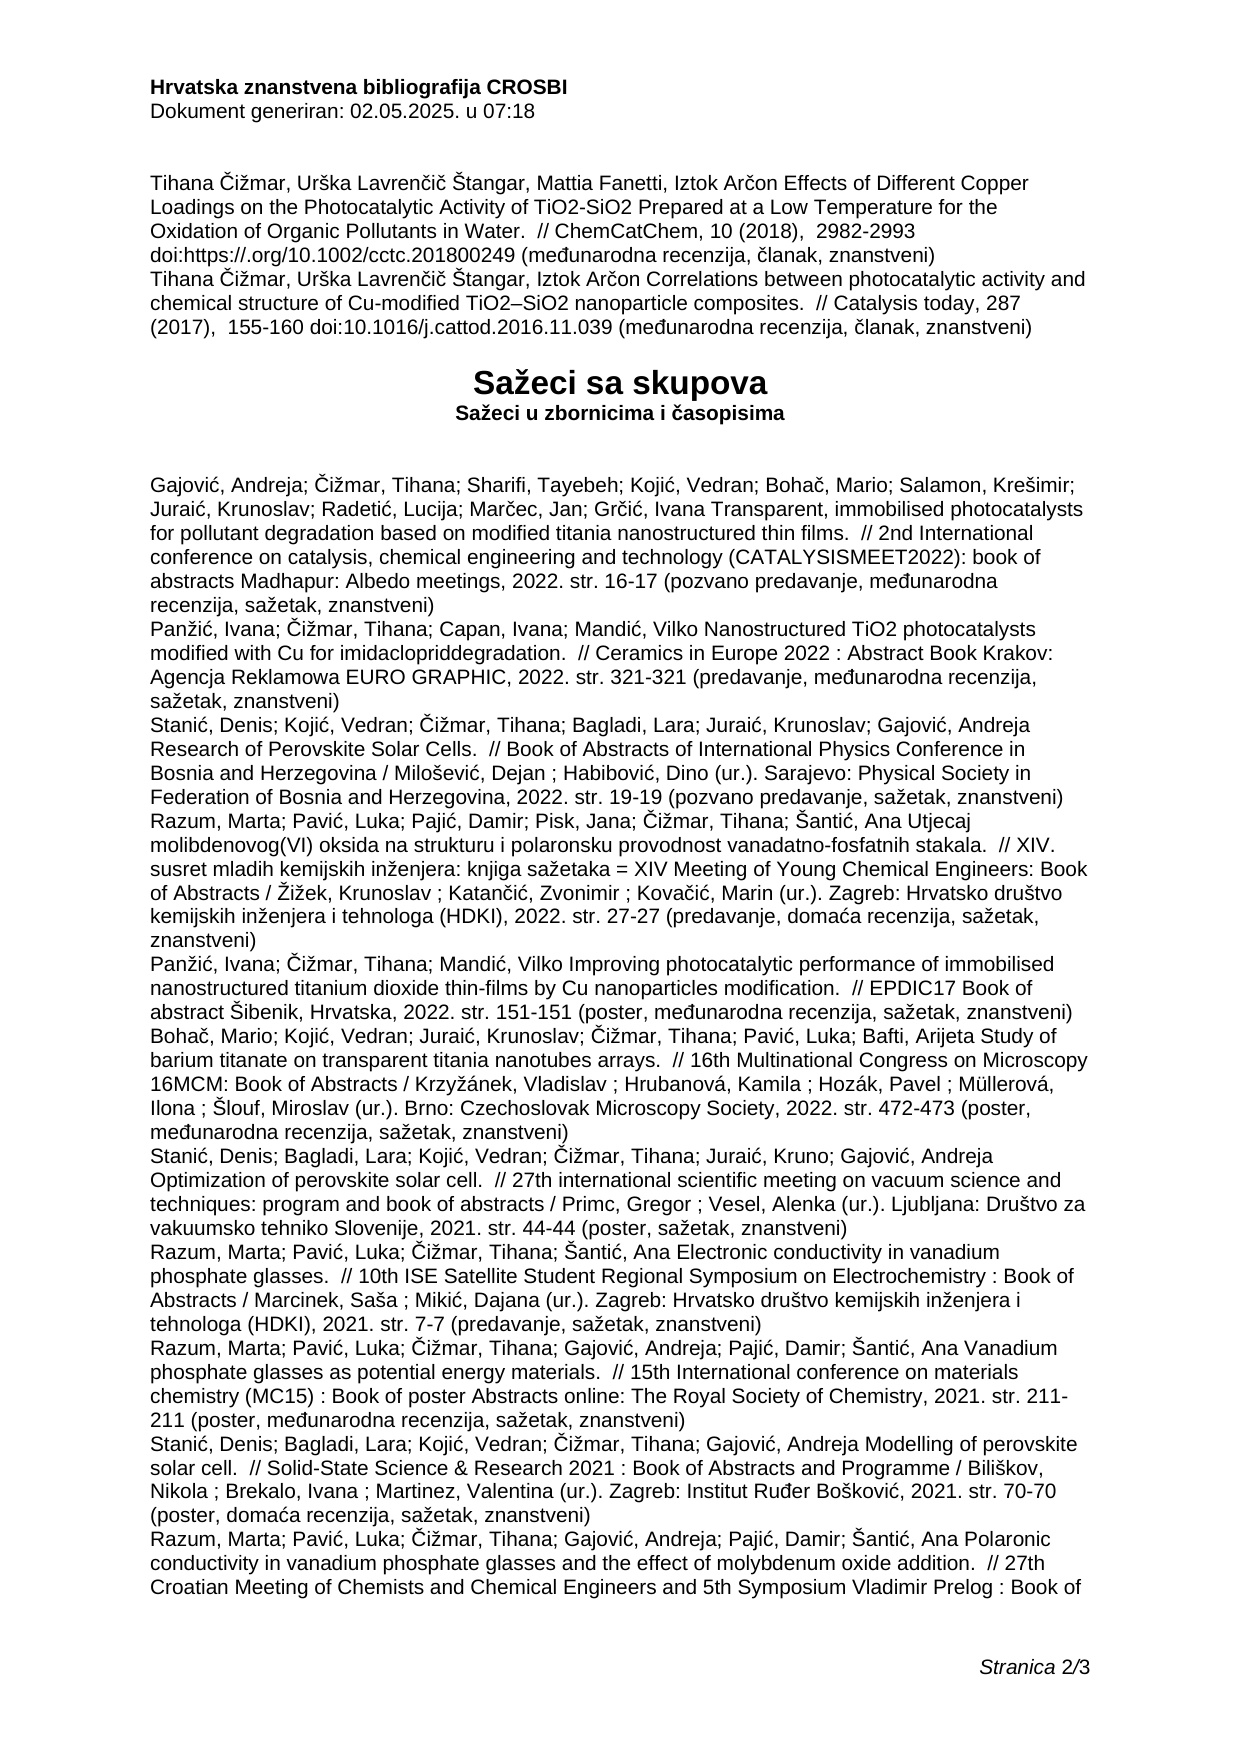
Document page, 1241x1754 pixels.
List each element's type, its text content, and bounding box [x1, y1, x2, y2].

text Panžić, Ivana; Čižmar, Tihana; Capan, Ivana; Mandić, Vilko [150, 617, 1090, 713]
text Tihana Čižmar, Urška Lavrenčič Štangar, Mattia Fanetti, Iztok Arčon [150, 171, 1090, 267]
text Panžić, Ivana; Čižmar, Tihana; Mandić, Vilko [150, 952, 1090, 1024]
text Tihana Čižmar, Urška Lavrenčič Štangar, Iztok Arčon [150, 267, 1090, 339]
subtitle Sažeci u zbornicima i časopisima [150, 401, 1090, 425]
text Stanić, Denis; Bagladi, Lara; Kojić, Vedran; Čižmar, Tihana; Juraić, Kruno; Gajović, Andreja [150, 1144, 1090, 1240]
text Razum, Marta; Pavić, Luka; Čižmar, Tihana; Gajović, Andreja; Pajić, Damir; Šantić, Ana [150, 1336, 1090, 1431]
text Razum, Marta; Pavić, Luka; Pajić, Damir; Pisk, Jana; Čižmar, Tihana; Šantić, Ana [150, 808, 1090, 952]
subtitle Sažeci sa skupova [150, 363, 1090, 401]
text Razum, Marta; Pavić, Luka; Čižmar, Tihana; Šantić, Ana [150, 1240, 1090, 1336]
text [150, 1527, 1090, 1599]
text Stanić, Denis; Kojić, Vedran; Čižmar, Tihana; Bagladi, Lara; Juraić, Krunoslav; Gajović, Andreja [150, 713, 1090, 808]
text Stanić, Denis; Bagladi, Lara; Kojić, Vedran; Čižmar, Tihana; Gajović, Andreja [150, 1431, 1090, 1527]
text Gajović, Andreja; Čižmar, Tihana; Sharifi, Tayebeh; Kojić, Vedran; Bohač, Mario; Salamon, Krešimir; Juraić, Krunoslav; Radetić, Lucija; Marčec, Jan; Grčić, Ivana [150, 473, 1090, 617]
text Bohač, Mario; Kojić, Vedran; Juraić, Krunoslav; Čižmar, Tihana; Pavić, Luka; Bafti, Arijeta [150, 1024, 1090, 1144]
